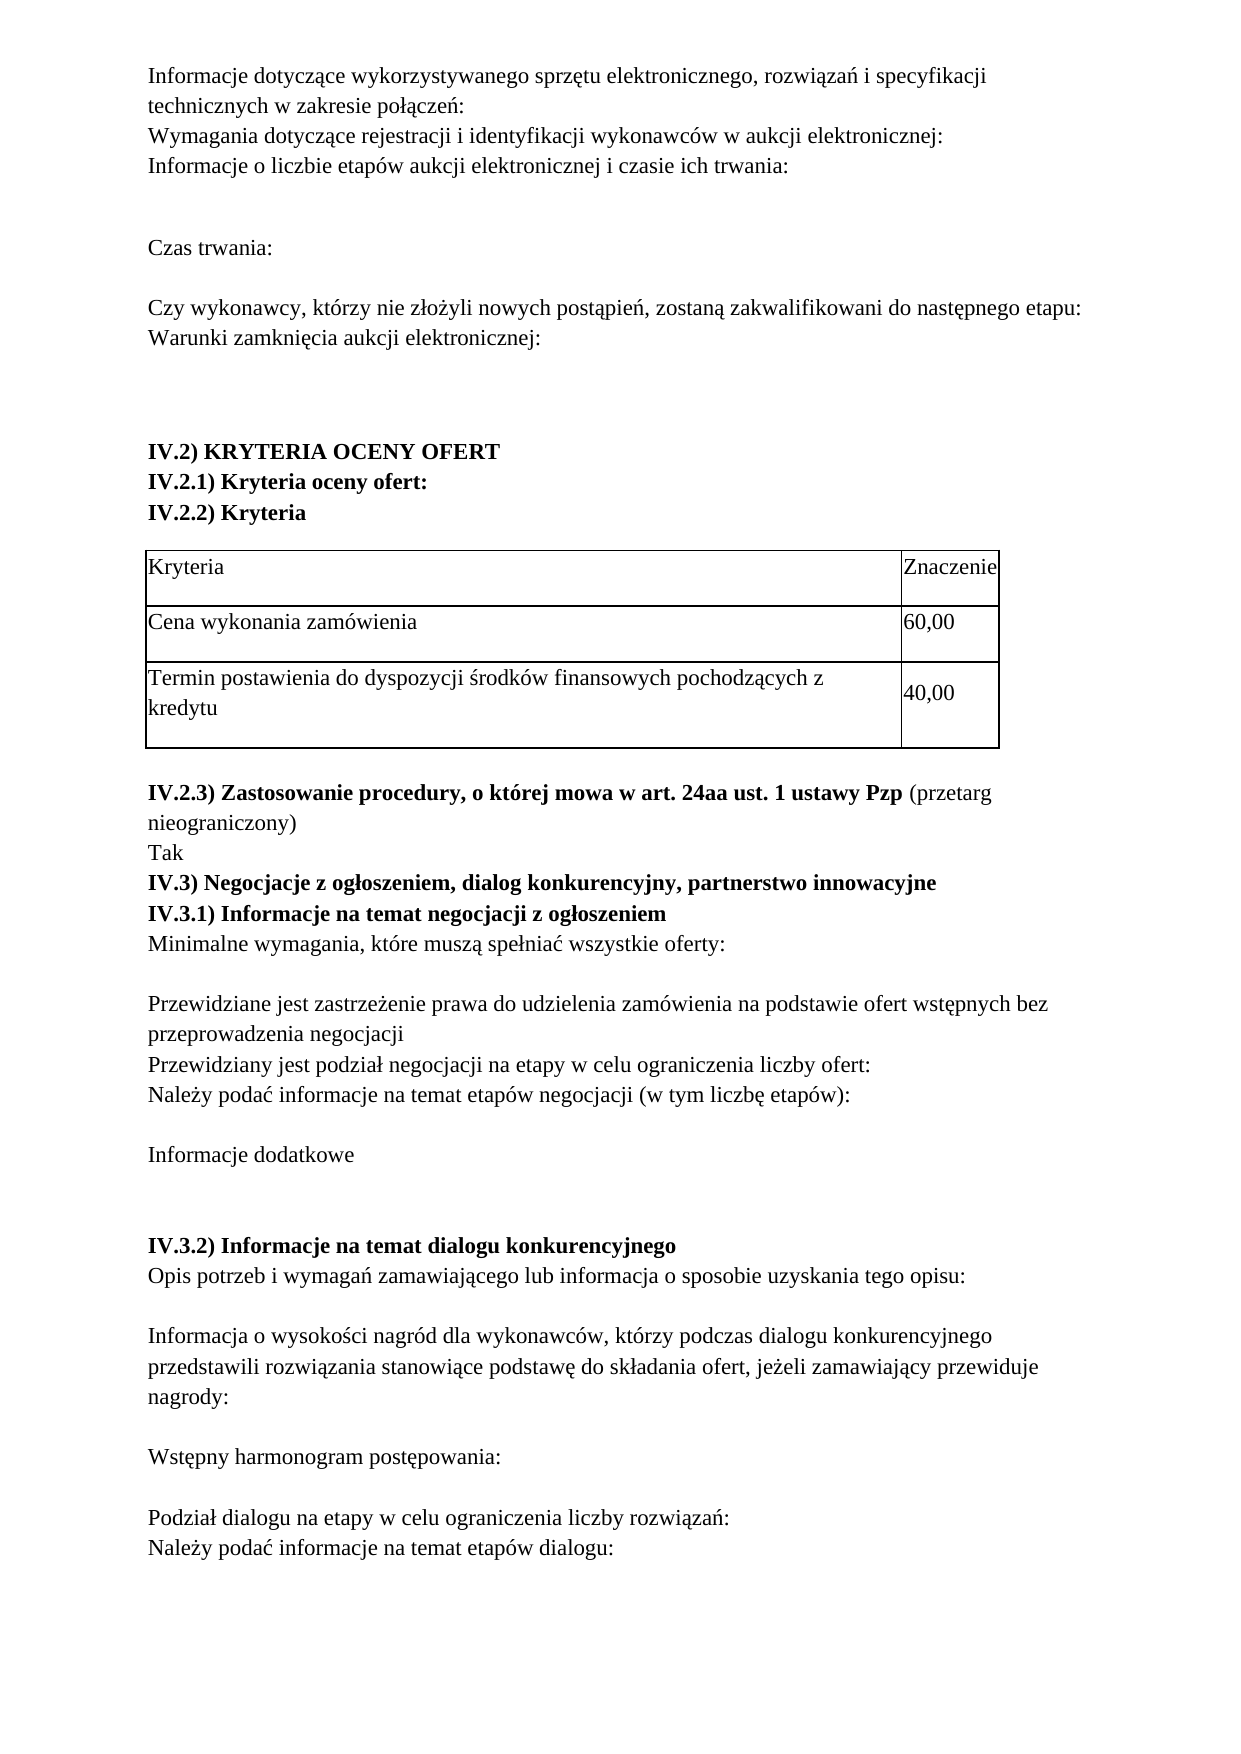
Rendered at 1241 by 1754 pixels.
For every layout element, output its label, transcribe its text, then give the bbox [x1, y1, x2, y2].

table_cell Termin postawienia do dyspozycji środków finansowych pochodzących z kredytu [147, 663, 901, 747]
text Czas trwania: Czy wykonawcy, którzy nie złożyli nowych postąpień, zostaną zakwalifikowani do następnego etapu: Warunki zamknięcia aukcji elektronicznej: [148, 203, 1092, 383]
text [148, 62, 1092, 179]
table_cell 60,00 [902, 607, 998, 661]
text IV.2) KRYTERIA OCENY OFERT IV.2.1) Kryteria oceny ofert: IV.2.2) Kryteria [148, 408, 1092, 525]
table_cell 40,00 [902, 663, 998, 747]
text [148, 748, 1092, 1591]
table_header Znaczenie [902, 551, 998, 605]
table_cell Cena wykonania zamówienia [147, 607, 901, 661]
table_header Kryteria [147, 551, 901, 605]
